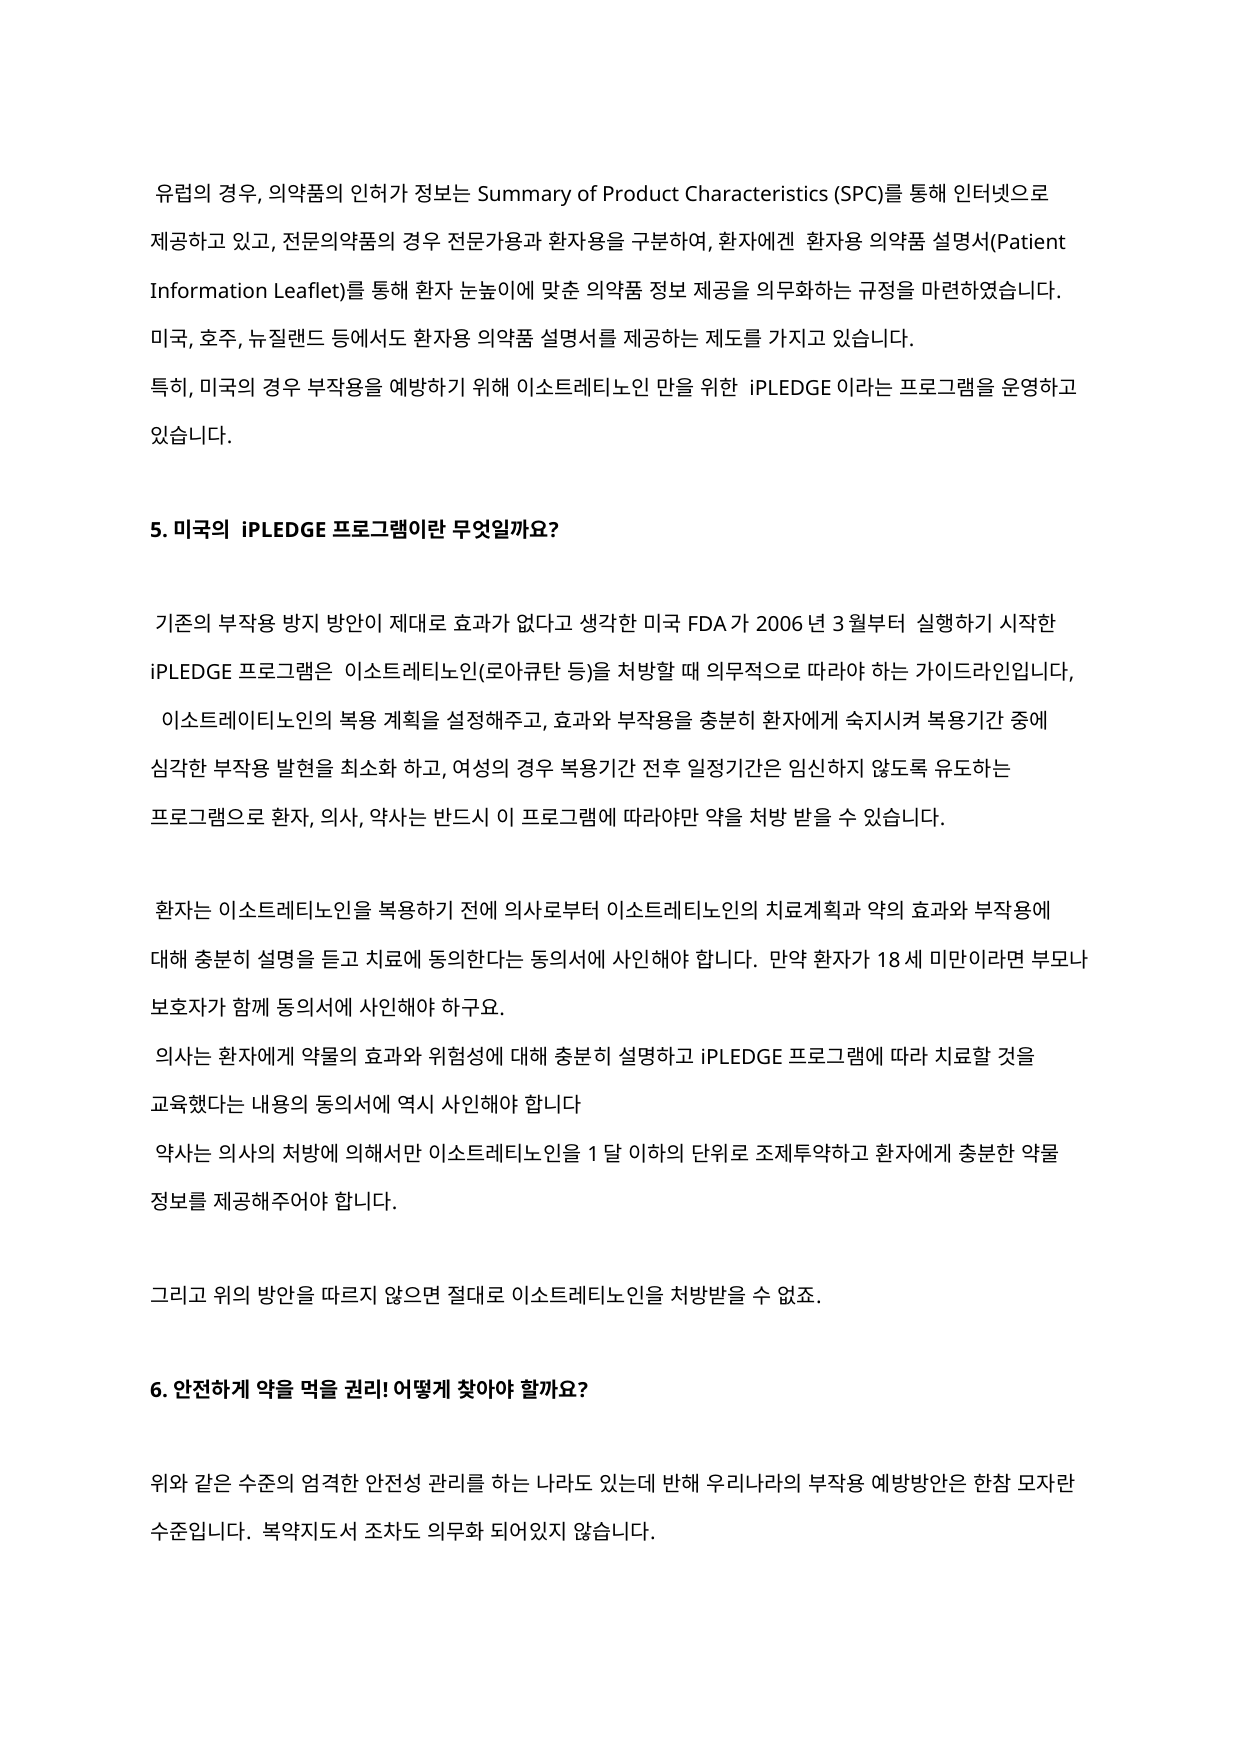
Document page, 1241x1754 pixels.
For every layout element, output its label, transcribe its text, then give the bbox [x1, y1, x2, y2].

text 미국, 호주, 뉴질랜드 등에서도 환자용 의약품 설명서를 제공하는 제도를 가지고 있습니다. [150, 322, 1090, 353]
text 그리고 위의 방안을 따르지 않으면 절대로 이소트레티노인을 처방받을 수 없죠. [150, 1279, 1090, 1309]
text 이소트레이티노인의 복용 계획을 설정해주고, 효과와 부작용을 충분히 환자에게 숙지시켜 복용기간 중에 심각한 부작용 발현을 최소화 하고, 여성의 경우 복용기간 전후 일정기간은 임신하지 않도록 유도하는 프로그램으로 환자, 의사, 약사는 반드시 이 프로그램에 따라야만 약을 처방 받을 수 있습니다. [150, 704, 1090, 831]
text 6. 안전하게 약을 먹을 권리! 어떻게 찾아야 할까요? [150, 1373, 1090, 1403]
text 의사는 환자에게 약물의 효과와 위험성에 대해 충분히 설명하고 iPLEDGE 프로그램에 따라 치료할 것을 교육했다는 내용의 동의서에 역시 사인해야 합니다 [150, 1040, 1090, 1119]
text 환자는 이소트레티노인을 복용하기 전에 의사로부터 이소트레티노인의 치료계획과 약의 효과와 부작용에 대해 충분히 설명을 듣고 치료에 동의한다는 동의서에 사인해야 합니다. 만약 환자가 18세 미만이라면 부모나 보호자가 함께 동의서에 사인해야 하구요. [150, 895, 1090, 1022]
text 기존의 부작용 방지 방안이 제대로 효과가 없다고 생각한 미국 FDA가 2006년 3월부터 실행하기 시작한 iPLEDGE 프로그램은 이소트레티노인(로아큐탄 등)을 처방할 때 의무적으로 따라야 하는 가이드라인입니다, [150, 607, 1090, 686]
text 위와 같은 수준의 엄격한 안전성 관리를 하는 나라도 있는데 반해 우리나라의 부작용 예방방안은 한참 모자란 수준입니다. 복약지도서 조차도 의무화 되어있지 않습니다. [150, 1467, 1090, 1545]
text 유럽의 경우, 의약품의 인허가 정보는 Summary of Product Characteristics (SPC)를 통해 인터넷으로 제공하고 있고, 전문의약품의 경우 전문가용과 환자용을 구분하여, 환자에겐 환자용 의약품 설명서(Patient Information Leaflet)를 통해 환자 눈높이에 맞춘 의약품 정보 제공을 의무화하는 규정을 마련하였습니다. [150, 177, 1090, 304]
text 5. 미국의 iPLEDGE 프로그램이란 무엇일까요? [150, 513, 1090, 543]
text 특히, 미국의 경우 부작용을 예방하기 위해 이소트레티노인 만을 위한 iPLEDGE이라는 프로그램을 운영하고 있습니다. [150, 371, 1090, 450]
text 약사는 의사의 처방에 의해서만 이소트레티노인을 1달 이하의 단위로 조제투약하고 환자에게 충분한 약물 정보를 제공해주어야 합니다. [150, 1137, 1090, 1216]
